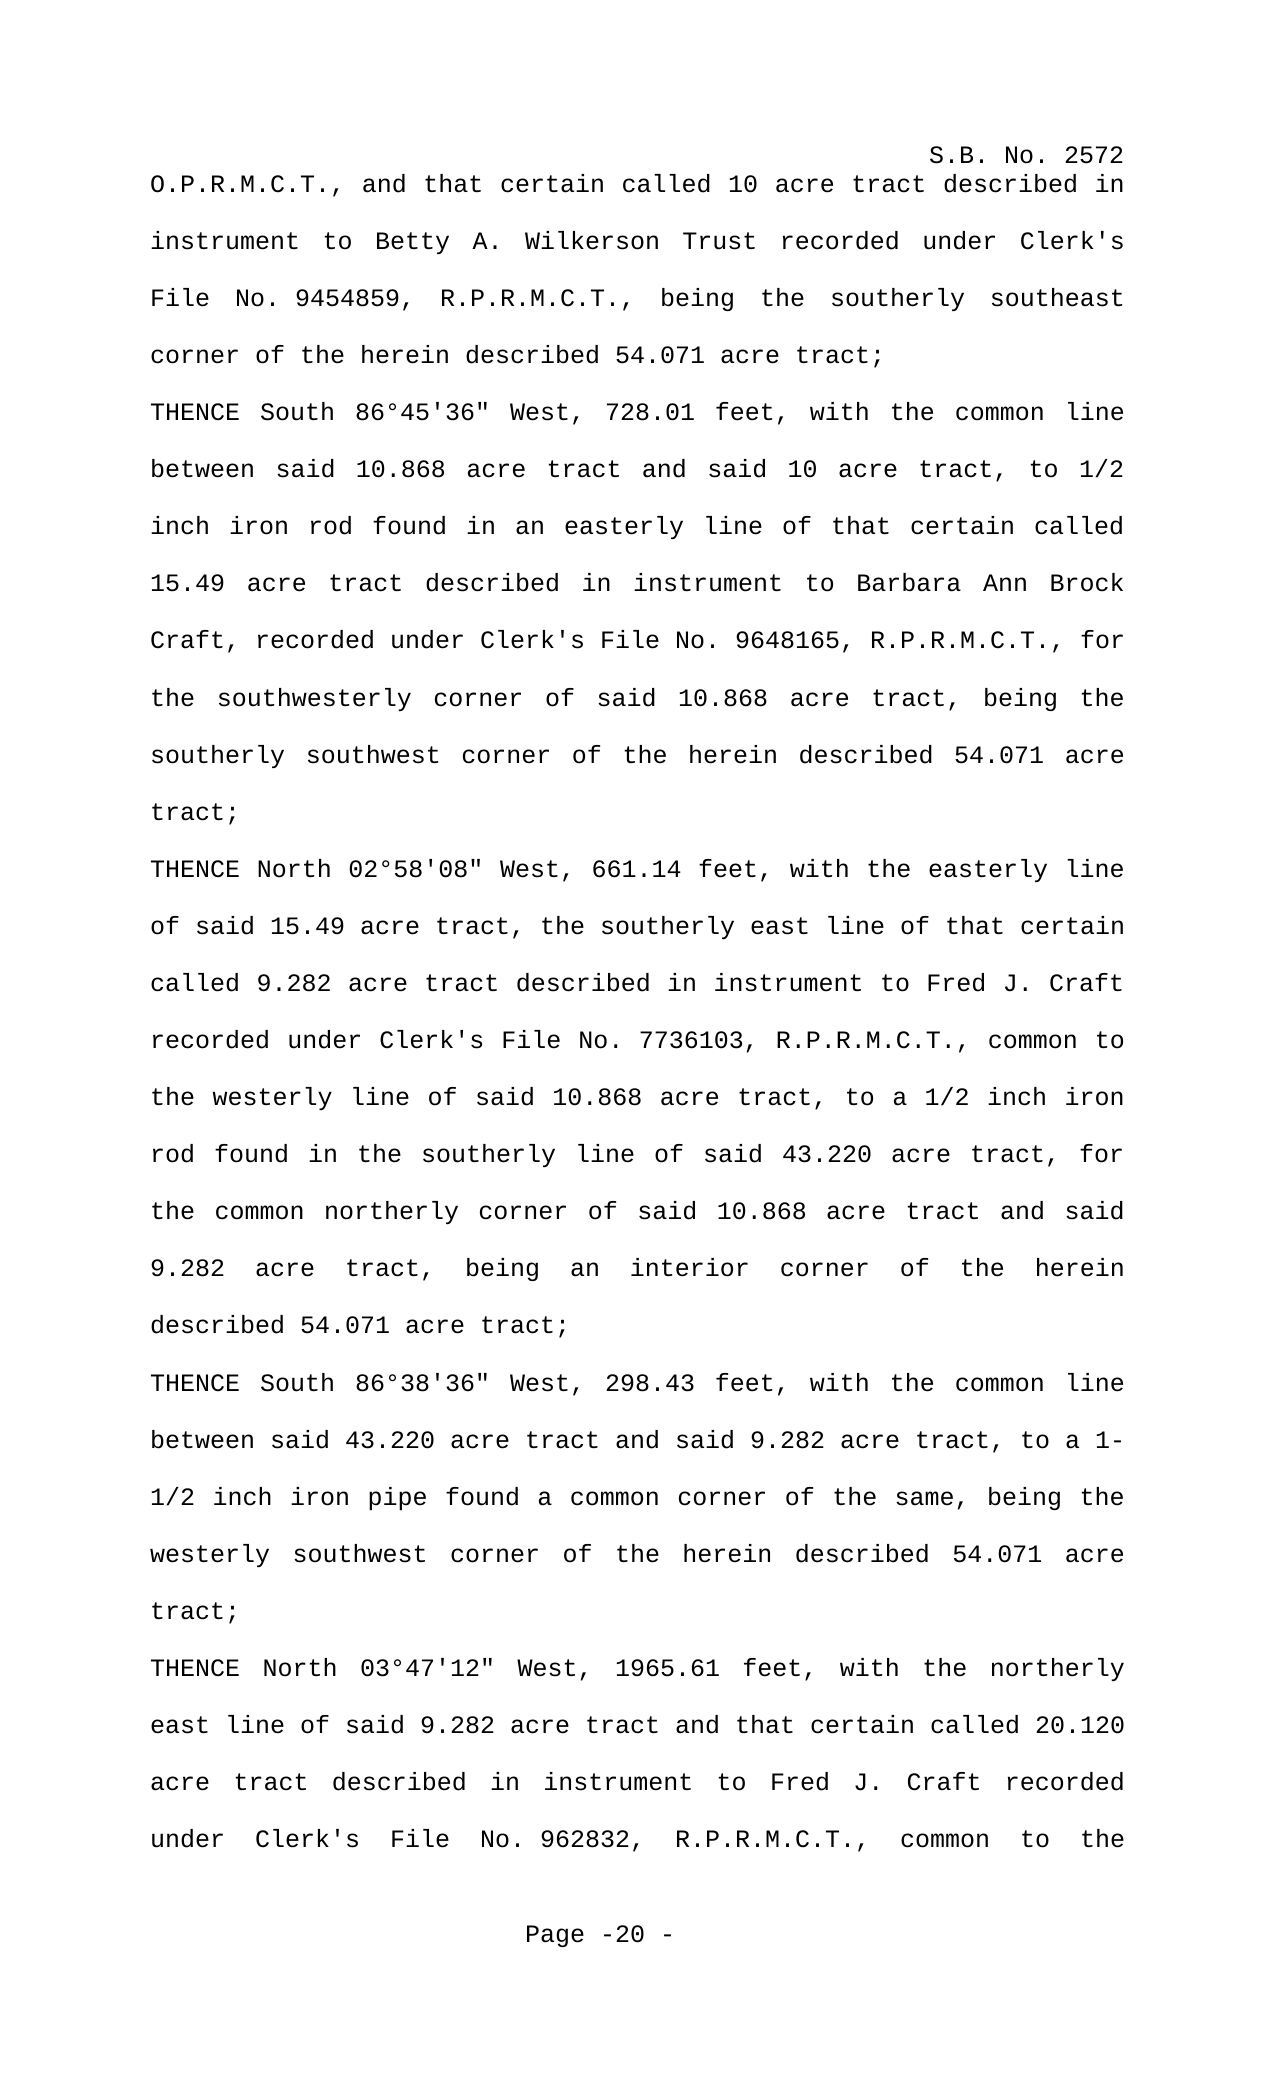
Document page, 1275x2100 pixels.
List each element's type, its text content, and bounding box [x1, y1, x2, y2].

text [150, 1655, 1125, 1855]
text THENCE South 86°38'36" West, 298.43 feet, with the common line between said 43.220 acre tract and said 9.282 acre tract, to a 1-1/2 inch iron pipe found a common corner of the same, being the westerly southwest corner of the herein described 54.071 acre tract; [150, 1370, 1125, 1627]
text THENCE South 86°45'36" West, 728.01 feet, with the common line between said 10.868 acre tract and said 10 acre tract, to 1/2 inch iron rod found in an easterly line of that certain called 15.49 acre tract described in instrument to Barbara Ann Brock Craft, recorded under Clerk's File No. 9648165, R.P.R.M.C.T., for the southwesterly corner of said 10.868 acre tract, being the southerly southwest corner of the herein described 54.071 acre tract; [150, 399, 1125, 828]
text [150, 171, 1125, 371]
text THENCE North 02°58'08" West, 661.14 feet, with the easterly line of said 15.49 acre tract, the southerly east line of that certain called 9.282 acre tract described in instrument to Fred J. Craft recorded under Clerk's File No. 7736103, R.P.R.M.C.T., common to the westerly line of said 10.868 acre tract, to a 1/2 inch iron rod found in the southerly line of said 43.220 acre tract, for the common northerly corner of said 10.868 acre tract and said 9.282 acre tract, being an interior corner of the herein described 54.071 acre tract; [150, 856, 1125, 1341]
